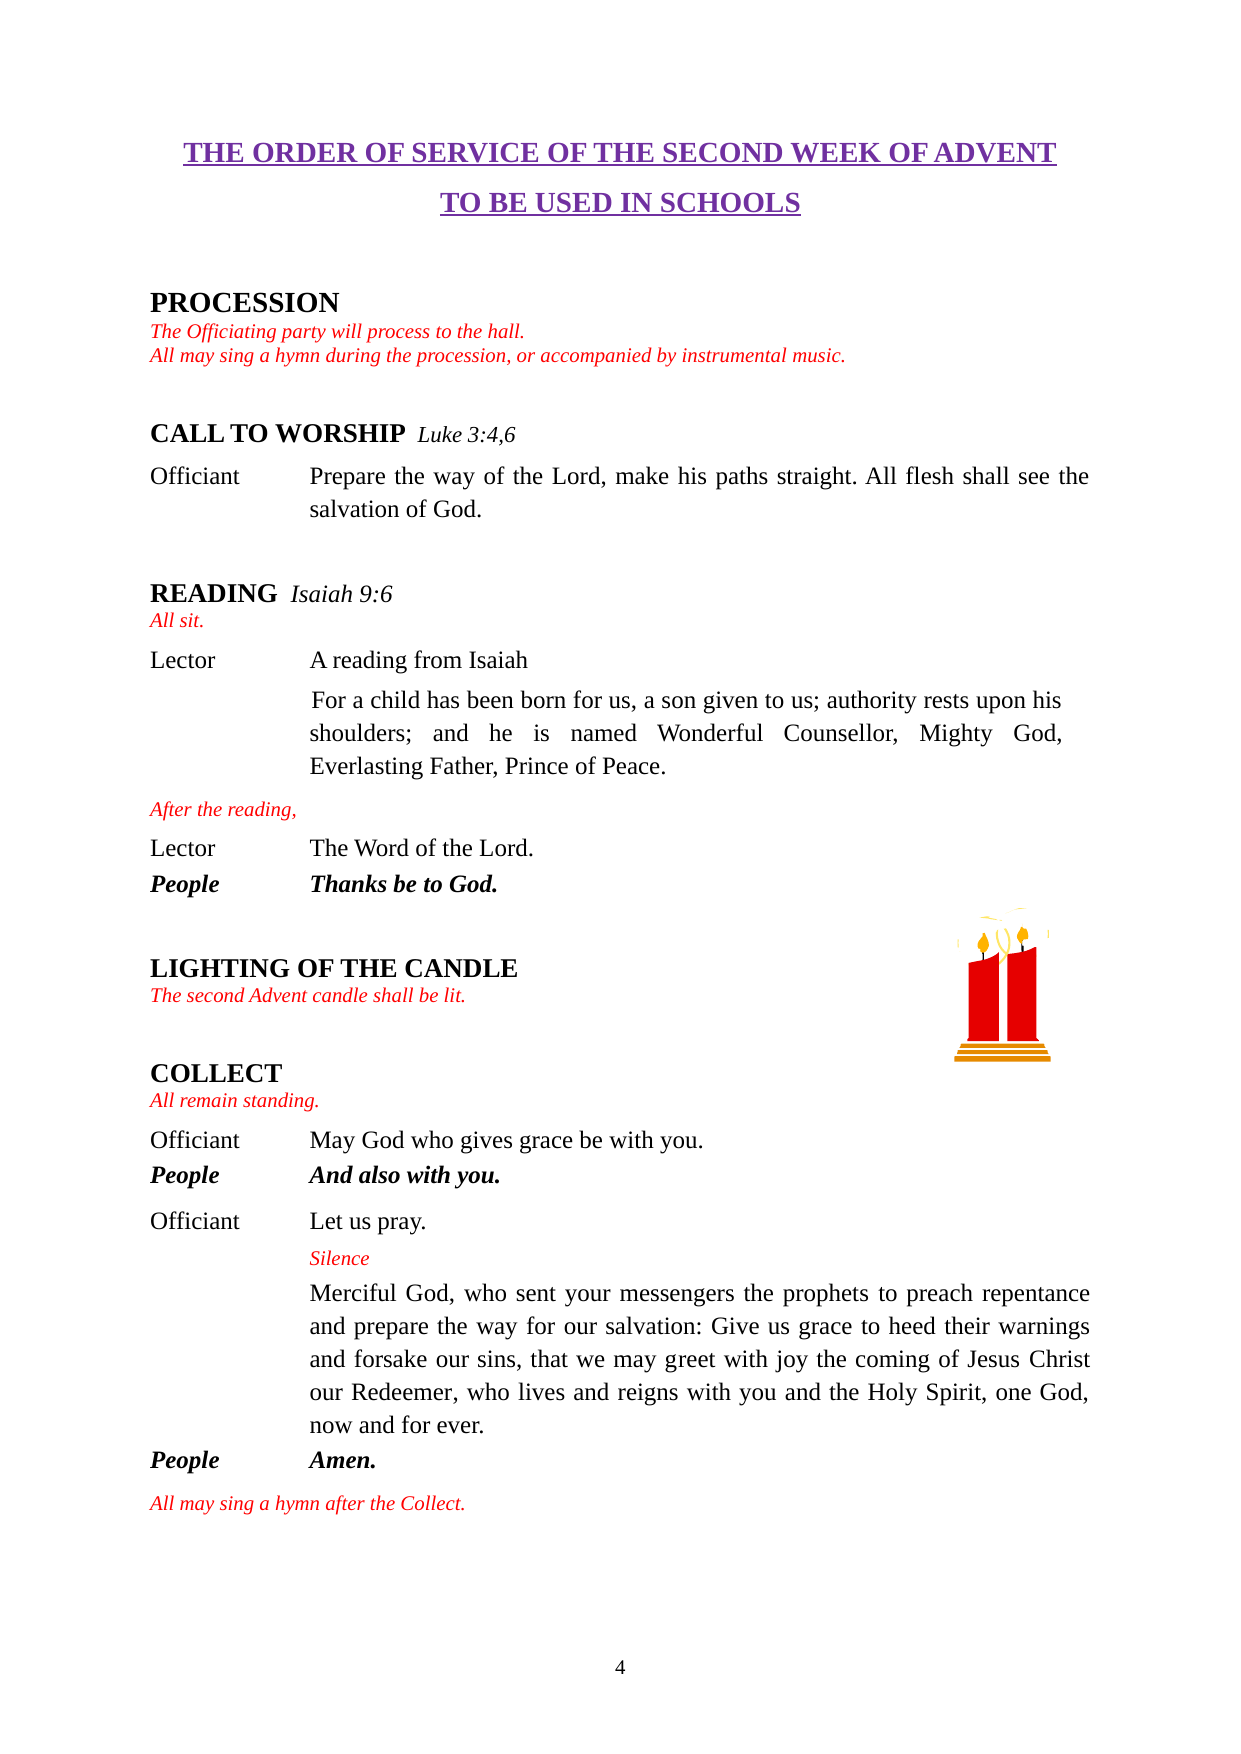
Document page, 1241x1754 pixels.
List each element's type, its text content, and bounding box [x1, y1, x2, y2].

text COLLECT [150, 1057, 1090, 1088]
text Officiant Let us pray. [150, 1206, 1090, 1234]
text People Amen. [150, 1446, 1090, 1474]
text Silence [309, 1246, 1090, 1270]
text All may sing a hymn during the procession, or accompanied by instrumental music. [150, 343, 1090, 367]
text Officiant Prepare the way of the Lord, make his paths straight. All flesh shall see the salvation of God. [150, 461, 1090, 523]
text Merciful God, who sent your messengers the prophets to preach repentance and prepare the way for our salvation: Give us grace to heed their warnings and forsake our sins, that we may greet with joy the coming of Jesus Christ our Redeemer, who lives and reigns with you and the Holy Spirit, one God, now and for ever. [309, 1278, 1090, 1439]
text All may sing a hymn after the Collect. [150, 1491, 1090, 1515]
text The Officiating party will process to the hall. [150, 319, 1090, 343]
text All sit. [150, 608, 1090, 632]
text People And also with you. [150, 1160, 1090, 1189]
text THE ORDER OF SERVICE OF THE SECOND WEEK OF ADVENT [150, 135, 1090, 168]
text TO BE USED IN SCHOOLS [150, 185, 1090, 219]
text CALL TO WORSHIP Luke 3:4,6 [150, 417, 1090, 448]
text People Thanks be to God. [150, 869, 1090, 898]
text PROCESSION [150, 286, 1090, 319]
text For a child has been born for us, a son given to us; authority rests upon his shoulders; and he is named Wonderful Counsellor, Mighty God, Everlasting Father, Prince of Peace. [309, 685, 1063, 718]
text LIGHTING OF THE CANDLE [150, 952, 1090, 983]
text READING Isaiah 9:6 [150, 577, 1090, 608]
text Lector The Word of the Lord. [150, 833, 1063, 862]
text Lector A reading from Isaiah [150, 645, 1063, 673]
text The second Advent candle shall be lit. [150, 983, 1090, 1007]
text All remain standing. [150, 1088, 1090, 1112]
text After the reading, [150, 797, 1063, 821]
text For a child has been born for us, a son given to us; authority rests upon his shoulders; and he is named Wonderful Counsellor, Mighty God, Everlasting Father, Prince of Peace. [309, 747, 1063, 780]
text Officiant May God who gives grace be with you. [150, 1125, 1090, 1153]
